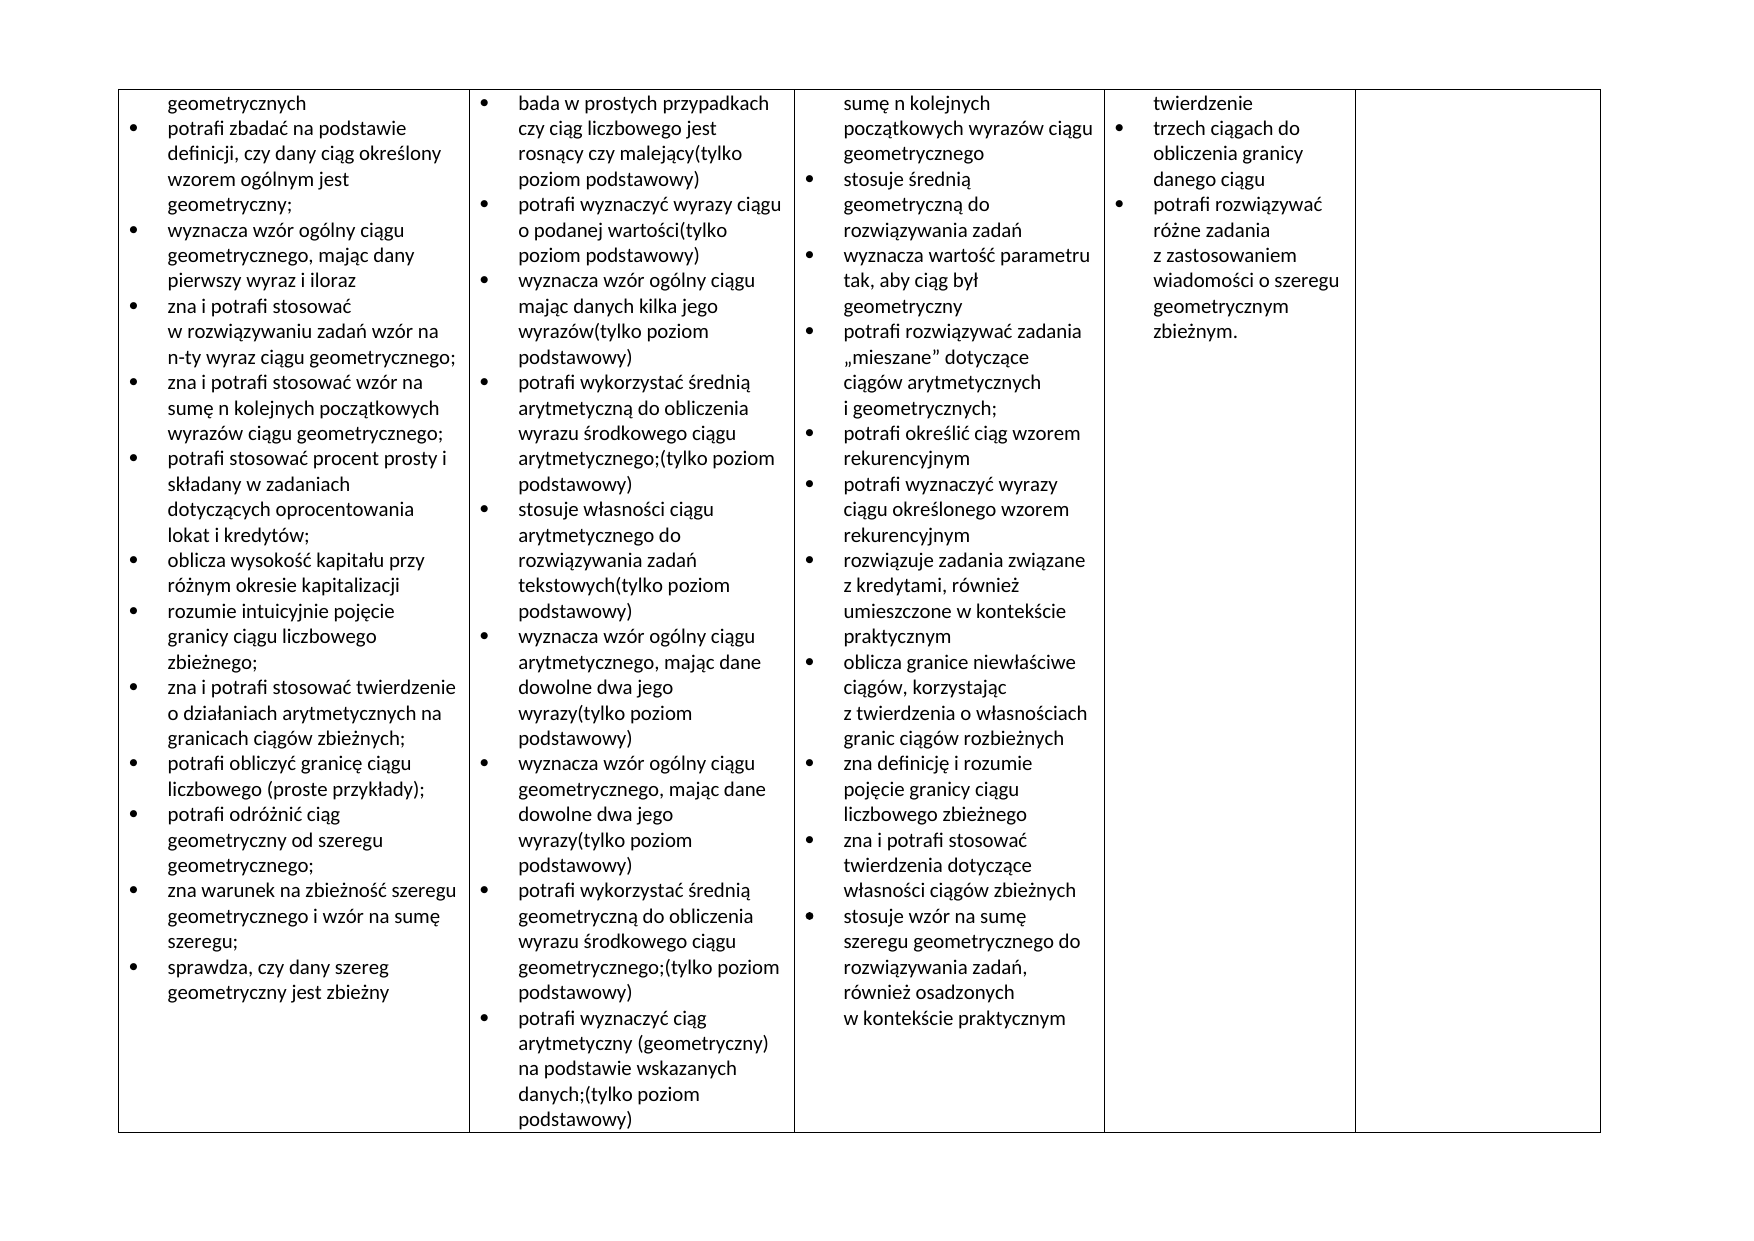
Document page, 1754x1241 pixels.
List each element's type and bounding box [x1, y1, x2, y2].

table_cell [1356, 90, 1600, 1132]
table_cell [470, 90, 794, 1132]
table_cell [1105, 90, 1355, 1132]
table_cell [119, 90, 469, 1132]
table_cell [795, 90, 1104, 1132]
